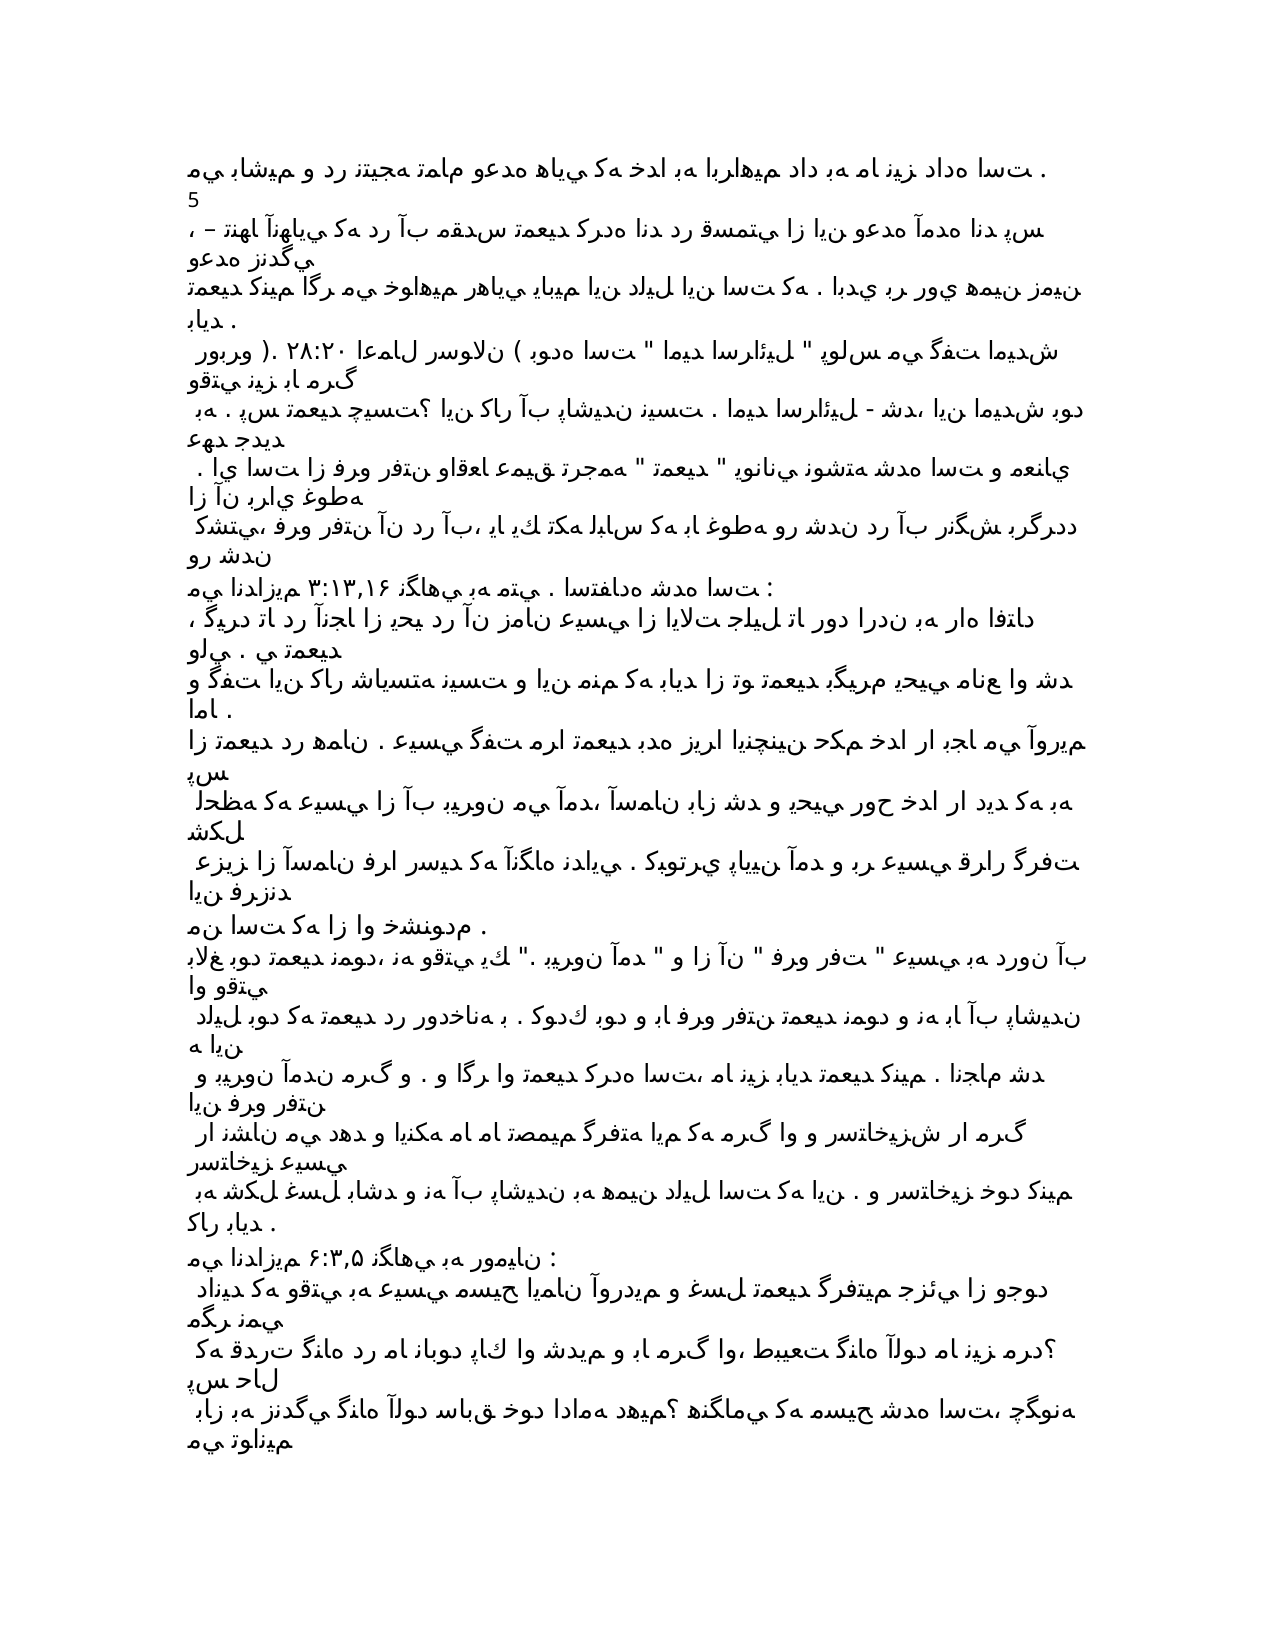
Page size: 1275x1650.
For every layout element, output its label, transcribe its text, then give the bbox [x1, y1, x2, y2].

text ﻥﺎﻴﻣﻭﺭ ﻪﺑ ﻲﻫﺎﮕﻧ ۶:۳,۵ ﻢﻳﺯﺍﺪﻧﺍ ﻲﻣ : [187, 1239, 1087, 1273]
text ﺪﺷ ﻭﺍ ﻊﻧﺎﻣ ﻲﻴﺤﻳ ﻡﺮﻴﮕﺑ ﺪﻴﻌﻤﺗ ﻮﺗ ﺯﺍ ﺪﻳﺎﺑ ﻪﻛ ﻢﻨﻣ ﻦﻳﺍ ﻭ ﺖﺴﻴﻧ ﻪﺘﺴﻳﺎﺷ ﺭﺎﻛ ﻦﻳﺍ ﺖﻔﮔ ﻭ . ﺎﻣﺍ [187, 664, 1087, 725]
text ﻪﻧﻮﮕﭼ ،ﺖﺳﺍ ﻩﺪﺷ ﺢﻴﺴﻣ ﻪﻛ ﻲﻣﺎﮕﻨﻫ ؟ﻢﻴﻫﺩ ﻪﻣﺍﺩﺍ ﺩﻮﺧ ﻖﺑﺎﺳ ﺩﻮﻟﺁ ﻩﺎﻨﮔ ﻲﮔﺪﻧﺯ ﻪﺑ ﺯﺎﺑ ﻢﻴﻧﺍﻮﺗ ﻲﻣ [187, 1394, 1087, 1455]
text ﺩﻮﺑ ﺵﺪﻴﻣﺍ ﻦﻳﺍ ،ﺪﺷ - ﻞﻴﺋﺍﺮﺳﺍ ﺪﻴﻣﺍ . ﺖﺴﻴﻧ ﻥﺪﻴﺷﺎﭘ ﺏﺁ ﺭﺎﻛ ﻦﻳﺍ ؟ﺖﺴﻴﭼ ﺪﻴﻌﻤﺗ ﺲﭘ . ﻪﺑ ﺪﻳﺪﺟ ﺪﻬﻋ [187, 394, 1087, 453]
text ﻪﺑ ﻪﻛ ﺪﻳﺩ ﺍﺭ ﺍﺪﺧ ﺡﻭﺭ ﻲﻴﺤﻳ ﻭ ﺪﺷ ﺯﺎﺑ ﻥﺎﻤﺳﺁ ،ﺪﻣﺁ ﻲﻣ ﻥﻭﺮﻴﺑ ﺏﺁ ﺯﺍ ﻲﺴﻴﻋ ﻪﻛ ﻪﻈﺤﻟ ﻞﻜﺷ [187, 786, 1087, 846]
text ﻢﻳﺭﻭﺁ ﻲﻣ ﺎﺠﺑ ﺍﺭ ﺍﺪﺧ ﻢﻜﺣ ﻦﻴﻨﭽﻨﻳﺍ ﺍﺮﻳﺯ ﻩﺪﺑ ﺪﻴﻌﻤﺗ ﺍﺮﻣ ﺖﻔﮔ ﻲﺴﻴﻋ . ﻥﺎﻤﻫ ﺭﺩ ﺪﻴﻌﻤﺗ ﺯﺍ ﺲﭘ [187, 725, 1087, 786]
text ﻢﻴﻨﻛ ﺩﻮﺧ ﺰﻴﺧﺎﺘﺳﺭ ﻭ . ﻦﻳﺍ ﻪﻛ ﺖﺳﺍ ﻞﻴﻟﺩ ﻦﻴﻤﻫ ﻪﺑ ﻥﺪﻴﺷﺎﭘ ﺏﺁ ﻪﻧ ﻭ ﺪﺷﺎﺑ ﻞﺴﻏ ﻞﻜﺷ ﻪﺑ ﺪﻳﺎﺑ ﺭﺎﻛ . [187, 1176, 1087, 1239]
text ،ﺩﺎﺘﻓﺍ ﻩﺍﺭ ﻪﺑ ﻥﺩﺭﺍ ﺩﻭﺭ ﺎﺗ ﻞﻴﻠﺟ ﺖﻟﺎﻳﺍ ﺯﺍ ﻲﺴﻴﻋ ﻥﺎﻣﺯ ﻥﺁ ﺭﺩ ﻴﺤﻳ ﺯﺍ ﺎﺠﻧﺁ ﺭﺩ ﺎﺗ ﺩﺮﻴﮔ ﺪﻴﻌﻤﺗ ﻲ . ﻲﻟﻭ [187, 603, 1087, 664]
text ﺖﺳﺍ ﻩﺪﺷ ﻩﺩﺎﻔﺘﺳﺍ . ﻲﺘﻣ ﻪﺑ ﻲﻫﺎﮕﻧ ۳:۱۳,۱۶ ﻢﻳﺯﺍﺪﻧﺍ ﻲﻣ : [187, 569, 1087, 603]
text ﺖﺳﺍ ﻩﺩﺍﺩ ﺰﻴﻧ ﺎﻣ ﻪﺑ ﺩﺍﺩ ﻢﻴﻫﺍﺮﺑﺍ ﻪﺑ ﺍﺪﺧ ﻪﻛ ﻲﻳﺎﻫ ﻩﺪﻋﻭ ﻡﺎﻤﺗ ﻪﺠﻴﺘﻧ ﺭﺩ ﻭ ﻢﻴﺷﺎﺑ ﻲﻣ . [187, 150, 1087, 186]
text ﺏﺁ ﻥﻭﺭﺩ ﻪﺑ ﻲﺴﻴﻋ " ﺖﻓﺭ ﻭﺮﻓ " ﻥﺁ ﺯﺍ ﻭ " ﺪﻣﺁ ﻥﻭﺮﻴﺑ ." ﻚﻳ ﻲﺘﻗﻭ ﻪﻧ ،ﺩﻮﻤﻧ ﺪﻴﻌﻤﺗ ﺩﻮﺑ ﻎﻟﺎﺑ ﻲﺘﻗﻭ ﻭﺍ [187, 942, 1087, 1001]
text ﮒﺮﻣ ﺍﺭ ﺵﺰﻴﺧﺎﺘﺳﺭ ﻭ ﻭﺍ ﮒﺮﻣ ﻪﻛ ﻢﻳﺍ ﻪﺘﻓﺮﮔ ﻢﻴﻤﺼﺗ ﺎﻣ ﺎﻣ ﻪﻜﻨﻳﺍ ﻭ ﺪﻫﺩ ﻲﻣ ﻥﺎﺸﻧ ﺍﺭ ﻲﺴﻴﻋ ﺰﻴﺧﺎﺘﺳﺭ [187, 1118, 1087, 1176]
text ﺵﺪﻴﻣﺍ ﺖﻔﮔ ﻲﻣ ﺲﻟﻮﭘ " ﻞﻴﺋﺍﺮﺳﺍ ﺪﻴﻣﺍ " ﺖﺳﺍ ﻩﺩﻮﺑ ) ﻥﻻﻮﺳﺭ ﻝﺎﻤﻋﺍ ۲۸:۲۰ .( ﻭﺮﺑﻭﺭ ﮒﺮﻣ ﺎﺑ ﺰﻴﻧ ﻲﺘﻗﻭ [187, 336, 1087, 394]
text ﺪﺷ ﻡﺎﺠﻧﺍ . ﻢﻴﻨﻛ ﺪﻴﻌﻤﺗ ﺪﻳﺎﺑ ﺰﻴﻧ ﺎﻣ ،ﺖﺳﺍ ﻩﺩﺮﻛ ﺪﻴﻌﻤﺗ ﻭﺍ ﺮﮔﺍ ﻭ . ﻭ ﮒﺮﻣ ﻥﺪﻣﺁ ﻥﻭﺮﻴﺑ ﻭ ﻦﺘﻓﺭ ﻭﺮﻓ ﻦﻳﺍ [187, 1059, 1087, 1118]
text ﺩﻮﺟﻭ ﺯﺍ ﻲﺋﺰﺟ ﻢﻴﺘﻓﺮﮔ ﺪﻴﻌﻤﺗ ﻞﺴﻏ ﻭ ﻢﻳﺩﺭﻭﺁ ﻥﺎﻤﻳﺍ ﺢﻴﺴﻣ ﻲﺴﻴﻋ ﻪﺑ ﻲﺘﻗﻭ ﻪﻛ ﺪﻴﻧﺍﺩ ﻲﻤﻧ ﺮﮕﻣ [187, 1273, 1087, 1334]
text ﻱﺎﻨﻌﻣ ﻭ ﺖﺳﺍ ﻩﺪﺷ ﻪﺘﺷﻮﻧ ﻲﻧﺎﻧﻮﻳ " ﺪﻴﻌﻤﺗ " ﻪﻤﺟﺮﺗ ﻖﻴﻤﻋ ﺎﻌﻗﺍﻭ ﻦﺘﻓﺭ ﻭﺮﻓ ﺯﺍ ﺖﺳﺍ ﻱﺍ . ﻪﻃﻮﻏ ﻱﺍﺮﺑ ﻥﺁ ﺯﺍ [187, 453, 1087, 511]
text ،ﺲﭘ ﺪﻧﺍ ﻩﺪﻣﺁ ﻩﺪﻋﻭ ﻦﻳﺍ ﺯﺍ ﻲﺘﻤﺴﻗ ﺭﺩ ﺪﻧﺍ ﻩﺩﺮﻛ ﺪﻴﻌﻤﺗ ﺱﺪﻘﻣ ﺏﺁ ﺭﺩ ﻪﻛ ﻲﻳﺎﻬﻧﺁ ﺎﻬﻨﺗ – ﻲﮔﺪﻧﺯ ﻩﺪﻋﻭ [187, 214, 1087, 272]
text ﻡﺩﻮﻨﺸﺧ ﻭﺍ ﺯﺍ ﻪﻛ ﺖﺳﺍ ﻦﻣ . [187, 907, 1087, 942]
text ؟ﺩﺮﻣ ﺰﻴﻧ ﺎﻣ ﺩﻮﻟﺁ ﻩﺎﻨﮔ ﺖﻌﻴﺒﻃ ،ﻭﺍ ﮒﺮﻣ ﺎﺑ ﻭ ﻢﻳﺪﺷ ﻭﺍ ﻙﺎﭘ ﺩﻮﺑﺎﻧ ﺎﻣ ﺭﺩ ﻩﺎﻨﮔ ﺕﺭﺪﻗ ﻪﻛ ﻝﺎﺣ ﺲﭘ [187, 1334, 1087, 1394]
text ﺖﻓﺮﮔ ﺭﺍﺮﻗ ﻲﺴﻴﻋ ﺮﺑ ﻭ ﺪﻣﺁ ﻦﻴﻳﺎﭘ ﻱﺮﺗﻮﺒﻛ . ﻲﻳﺍﺪﻧ ﻩﺎﮕﻧﺁ ﻪﻛ ﺪﻴﺳﺭ ﺍﺮﻓ ﻥﺎﻤﺳﺁ ﺯﺍ ﺰﻳﺰﻋ ﺪﻧﺯﺮﻓ ﻦﻳﺍ [187, 846, 1087, 907]
text ﺩﺩﺮﮔﺮﺑ ﺶﮕﻧﺭ ﺏﺁ ﺭﺩ ﻥﺪﺷ ﺭﻭ ﻪﻃﻮﻏ ﺎﺑ ﻪﻛ ﺱﺎﺒﻟ ﻪﻜﺗ ﻚﻳ ﺎﻳ ،ﺏﺁ ﺭﺩ ﻥﺁ ﻦﺘﻓﺭ ﻭﺮﻓ ،ﻲﺘﺸﻛ ﻥﺪﺷ ﺭﻭ [187, 511, 1087, 569]
text ﻥﺪﻴﺷﺎﭘ ﺏﺁ ﺎﺑ ﻪﻧ ﻭ ﺩﻮﻤﻧ ﺪﻴﻌﻤﺗ ﻦﺘﻓﺭ ﻭﺮﻓ ﺎﺑ ﻭ ﺩﻮﺑ ﻙﺩﻮﻛ . ﺑ ﻪﻧﺎﺧﺩﻭﺭ ﺭﺩ ﺪﻴﻌﻤﺗ ﻪﻛ ﺩﻮﺑ ﻞﻴﻟﺩ ﻦﻳﺍ ﻪ [187, 1001, 1087, 1059]
text ﻦﻴﻣﺯ ﻦﻴﻤﻫ ﻱﻭﺭ ﺮﺑ ﻱﺪﺑﺍ . ﻪﻛ ﺖﺳﺍ ﻦﻳﺍ ﻞﻴﻟﺩ ﻦﻳﺍ ﻢﻴﺑﺎﻳ ﻲﻳﺎﻫﺭ ﻢﻴﻫﺍﻮﺧ ﻲﻣ ﺮﮔﺍ ﻢﻴﻨﻛ ﺪﻴﻌﻤﺗ ﺪﻳﺎﺑ . [187, 272, 1087, 336]
text 5 [187, 186, 1087, 214]
